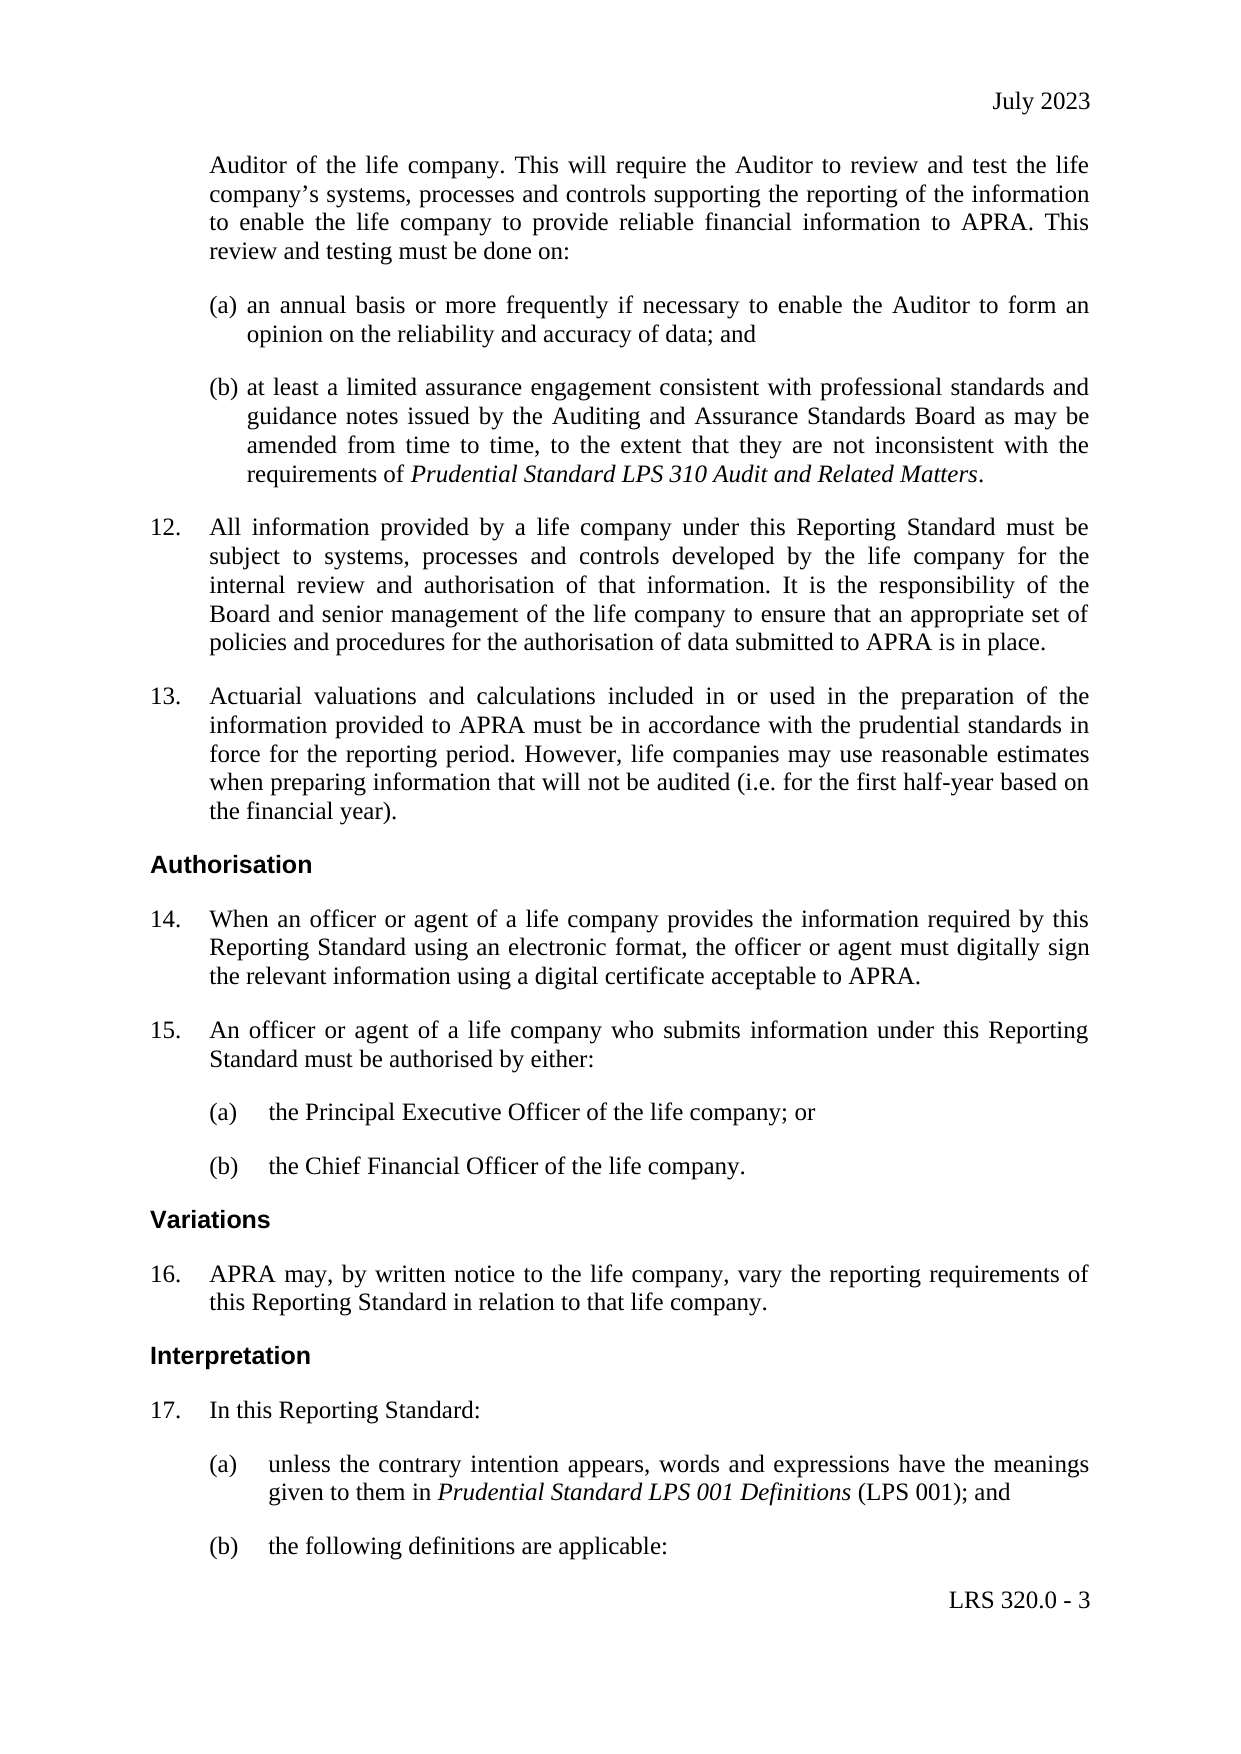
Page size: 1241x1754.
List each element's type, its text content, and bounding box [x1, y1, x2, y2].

list at least a limited assurance engagement consistent with professional standards and guidance notes issued by the Auditing and Assurance Standards Board as may be amended from time to time, to the extent that they are not inconsistent with the requirements of Prudential Standard LPS 310 Audit and Related Matters. [209, 372, 1090, 487]
list An officer or agent of a life company who submits information under this Reporting Standard must be authorised by either: [150, 1015, 1090, 1072]
subtitle Authorisation [150, 850, 1090, 879]
list the Principal Executive Officer of the life company; or [209, 1097, 1090, 1126]
subtitle Variations [150, 1205, 1090, 1234]
list APRA may, by written notice to the life company, vary the reporting requirements of this Reporting Standard in relation to that life company. [150, 1259, 1090, 1316]
list All information provided by a life company under this Reporting Standard must be subject to systems, processes and controls developed by the life company for the internal review and authorisation of that information. It is the responsibility of the Board and senior management of the life company to ensure that an appropriate set of policies and procedures for the authorisation of data submitted to APRA is in place. [150, 512, 1090, 656]
list the Chief Financial Officer of the life company. [209, 1151, 1090, 1180]
list Actuarial valuations and calculations included in or used in the preparation of the information provided to APRA must be in accordance with the prudential standards in force for the reporting period. However, life companies may use reasonable estimates when preparing information that will not be audited (i.e. for the first half-year based on the financial year). [150, 681, 1090, 825]
list unless the contrary intention appears, words and expressions have the meanings given to them in Prudential Standard LPS 001 Definitions (LPS 001); and [209, 1449, 1090, 1506]
list When an officer or agent of a life company provides the information required by this Reporting Standard using an electronic format, the officer or agent must digitally sign the relevant information using a digital certificate acceptable to APRA. [150, 904, 1090, 990]
subtitle Interpretation [150, 1341, 1090, 1370]
list the following definitions are applicable: [209, 1531, 1090, 1560]
list In this Reporting Standard: [150, 1395, 1090, 1424]
list an annual basis or more frequently if necessary to enable the Auditor to form an opinion on the reliability and accuracy of data; and [209, 290, 1090, 347]
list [150, 150, 1090, 265]
